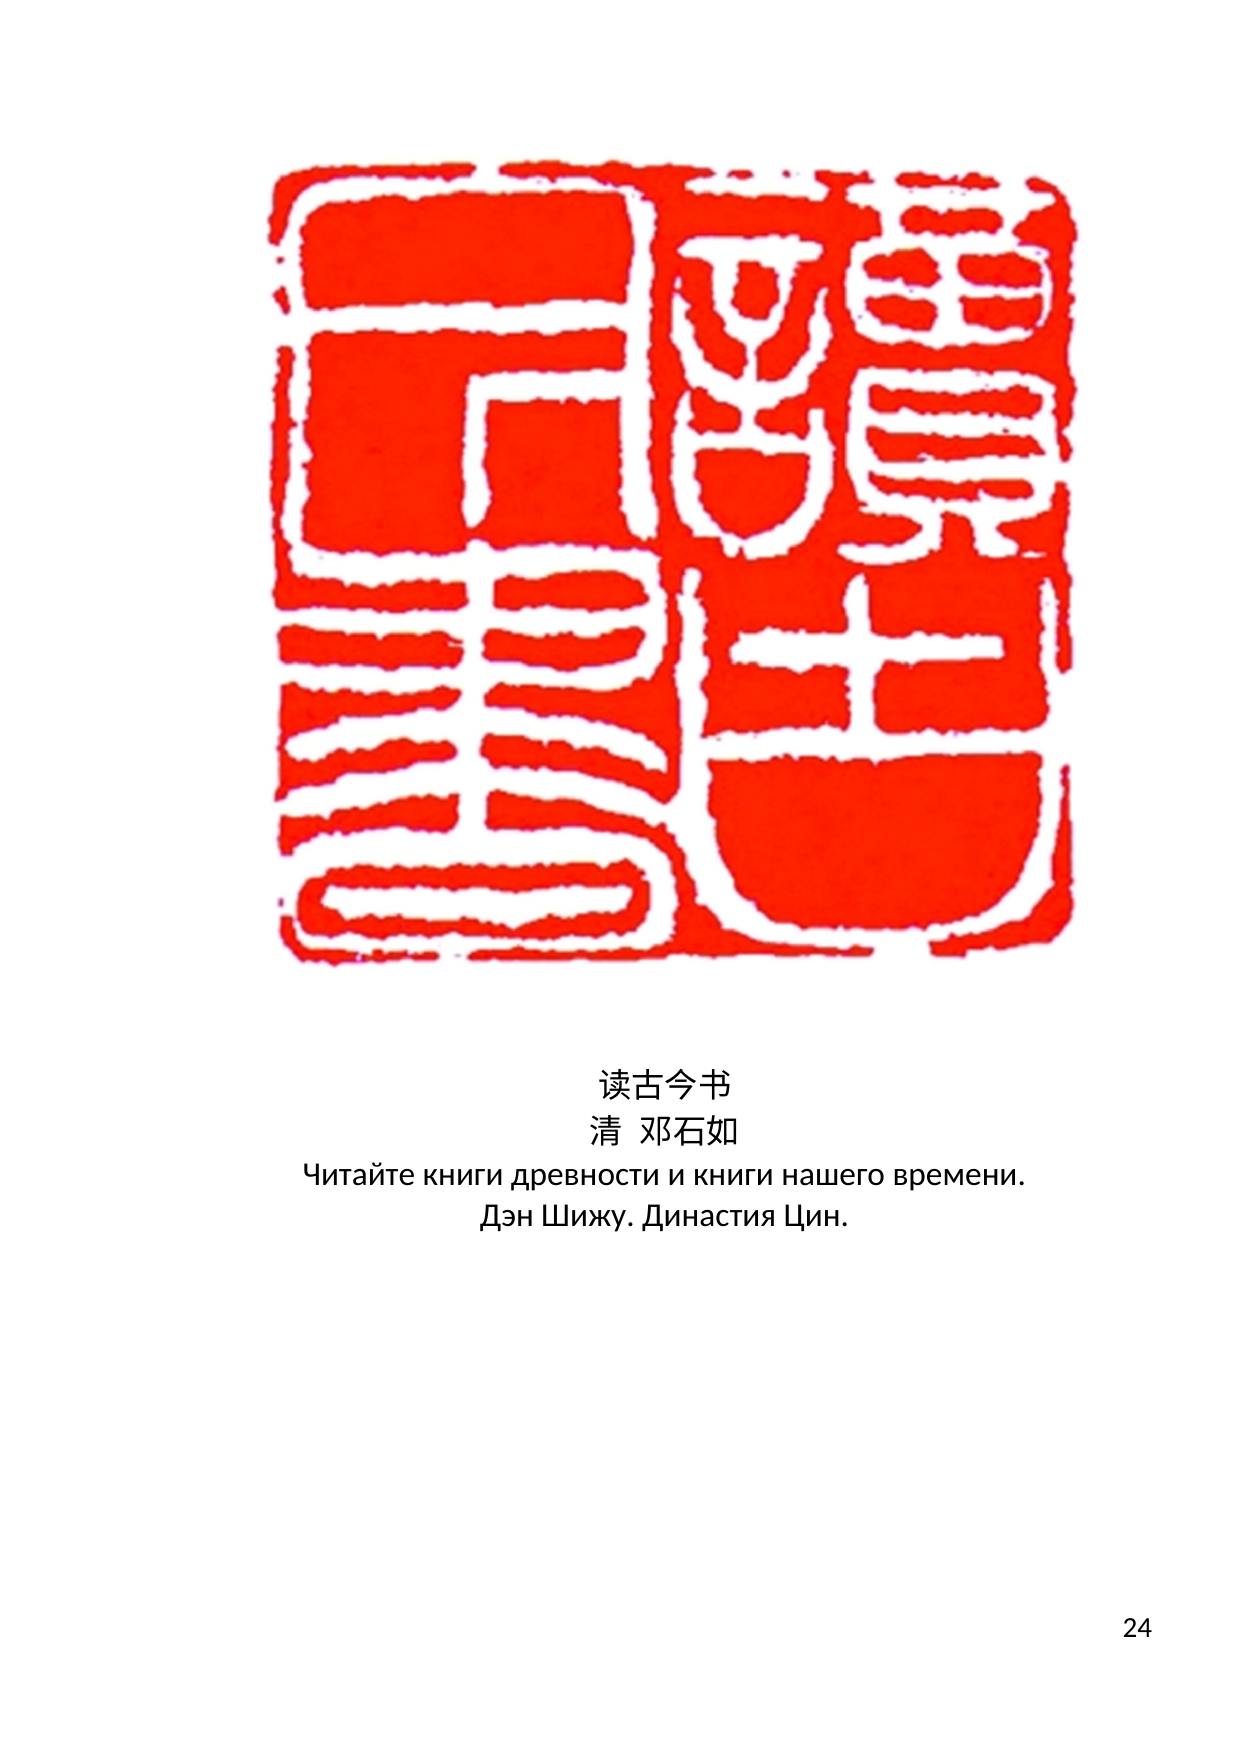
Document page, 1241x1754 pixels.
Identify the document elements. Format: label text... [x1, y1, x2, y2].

text 清 邓石如 [177, 1107, 1152, 1153]
picture [177, 118, 1152, 1062]
text 读古今书 [177, 1062, 1152, 1107]
text Читайте книги древности и книги нашего времени. [177, 1153, 1152, 1194]
text Дэн Шижу. Династия Цин. [177, 1194, 1152, 1234]
